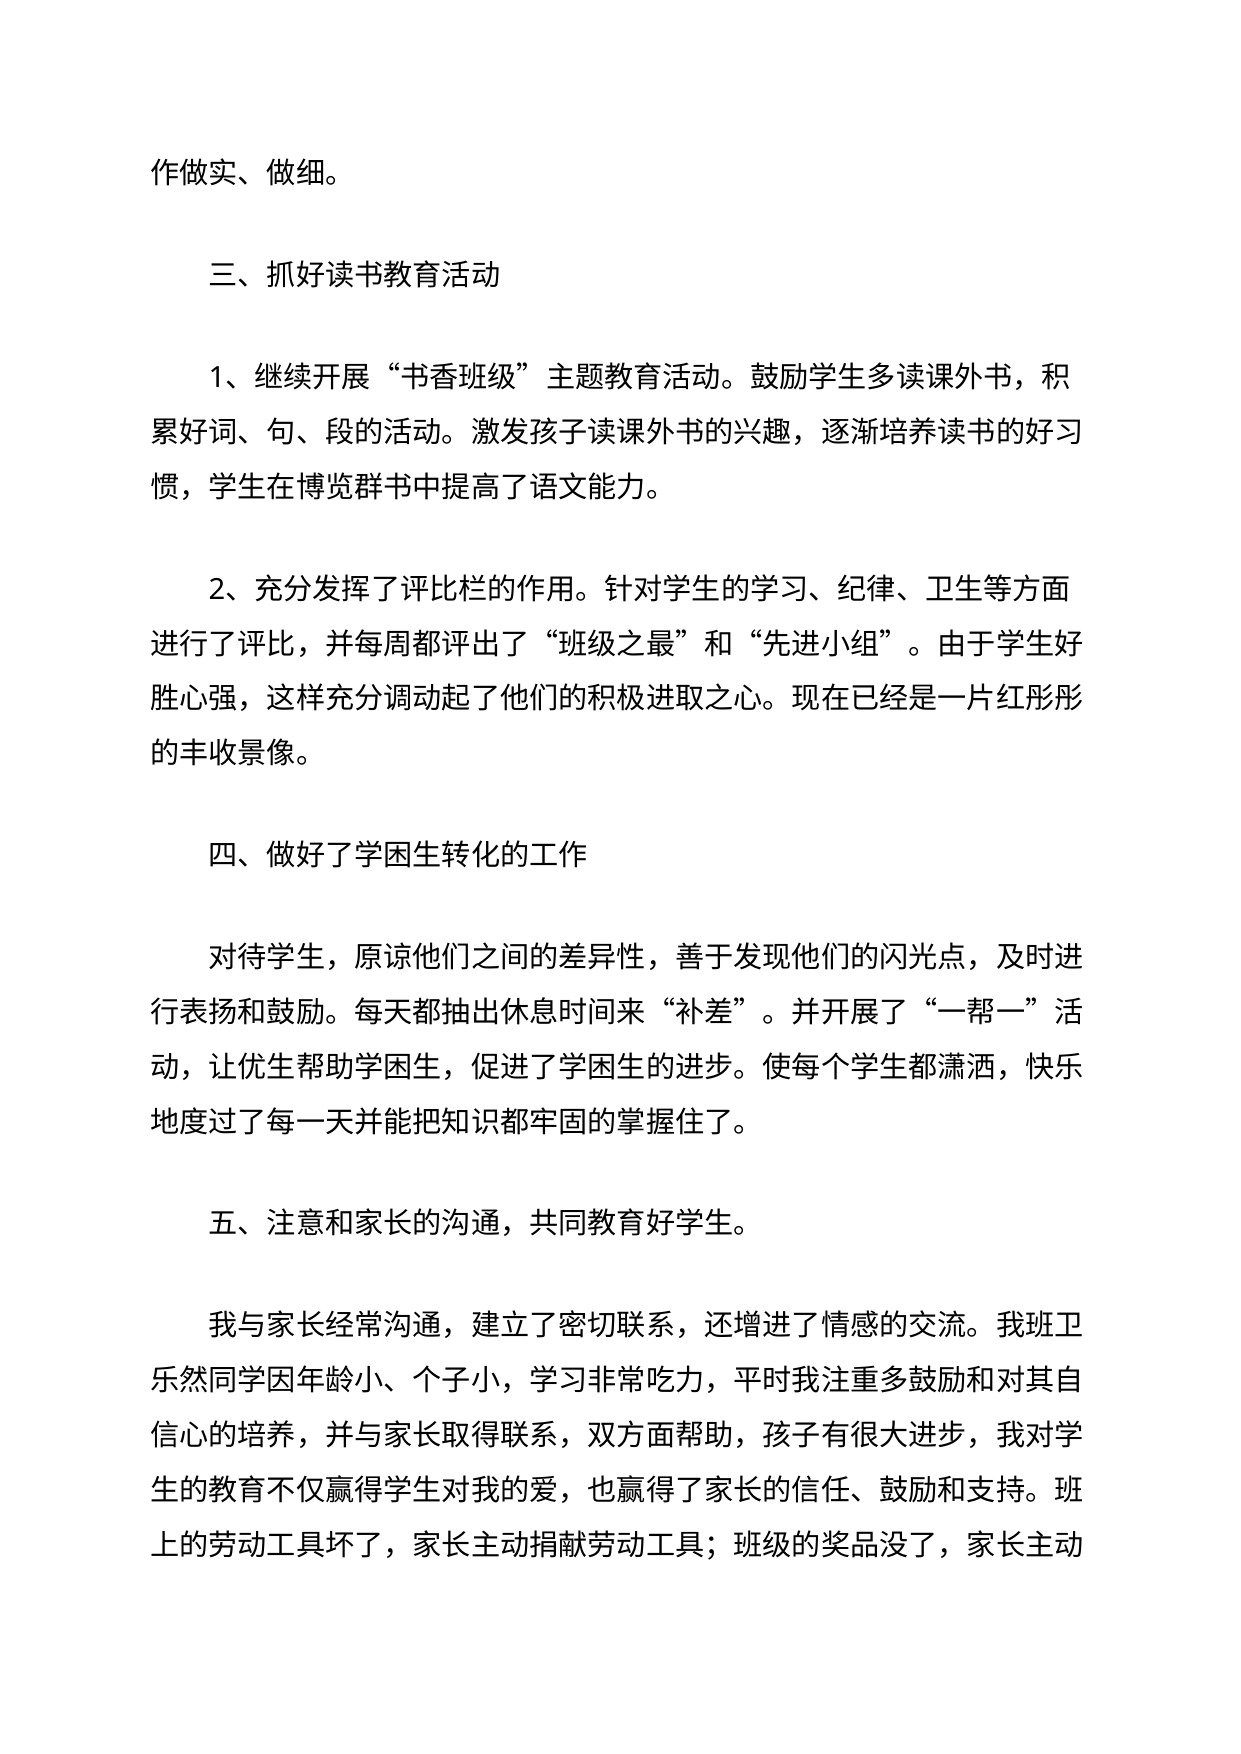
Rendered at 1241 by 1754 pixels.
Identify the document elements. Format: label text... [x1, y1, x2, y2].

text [150, 1302, 1090, 1564]
text 四、做好了学困生转化的工作 [150, 832, 1090, 874]
text 对待学生，原谅他们之间的差异性，善于发现他们的闪光点，及时进行表扬和鼓励。每天都抽出休息时间来“补差”。并开展了“一帮一”活动，让优生帮助学困生，促进了学困生的进步。使每个学生都潇洒，快乐地度过了每一天并能把知识都牢固的掌握住了。 [150, 933, 1090, 1141]
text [150, 150, 1090, 192]
text 1、继续开展“书香班级”主题教育活动。鼓励学生多读课外书，积累好词、句、段的活动。激发孩子读课外书的兴趣，逐渐培养读书的好习惯，学生在博览群书中提高了语文能力。 [150, 353, 1090, 506]
text 三、抓好读书教育活动 [150, 252, 1090, 294]
text 五、注意和家长的沟通，共同教育好学生。 [150, 1200, 1090, 1242]
text 2、充分发挥了评比栏的作用。针对学生的学习、纪律、卫生等方面进行了评比，并每周都评出了“班级之最”和“先进小组”。由于学生好胜心强，这样充分调动起了他们的积极进取之心。现在已经是一片红彤彤的丰收景像。 [150, 565, 1090, 772]
